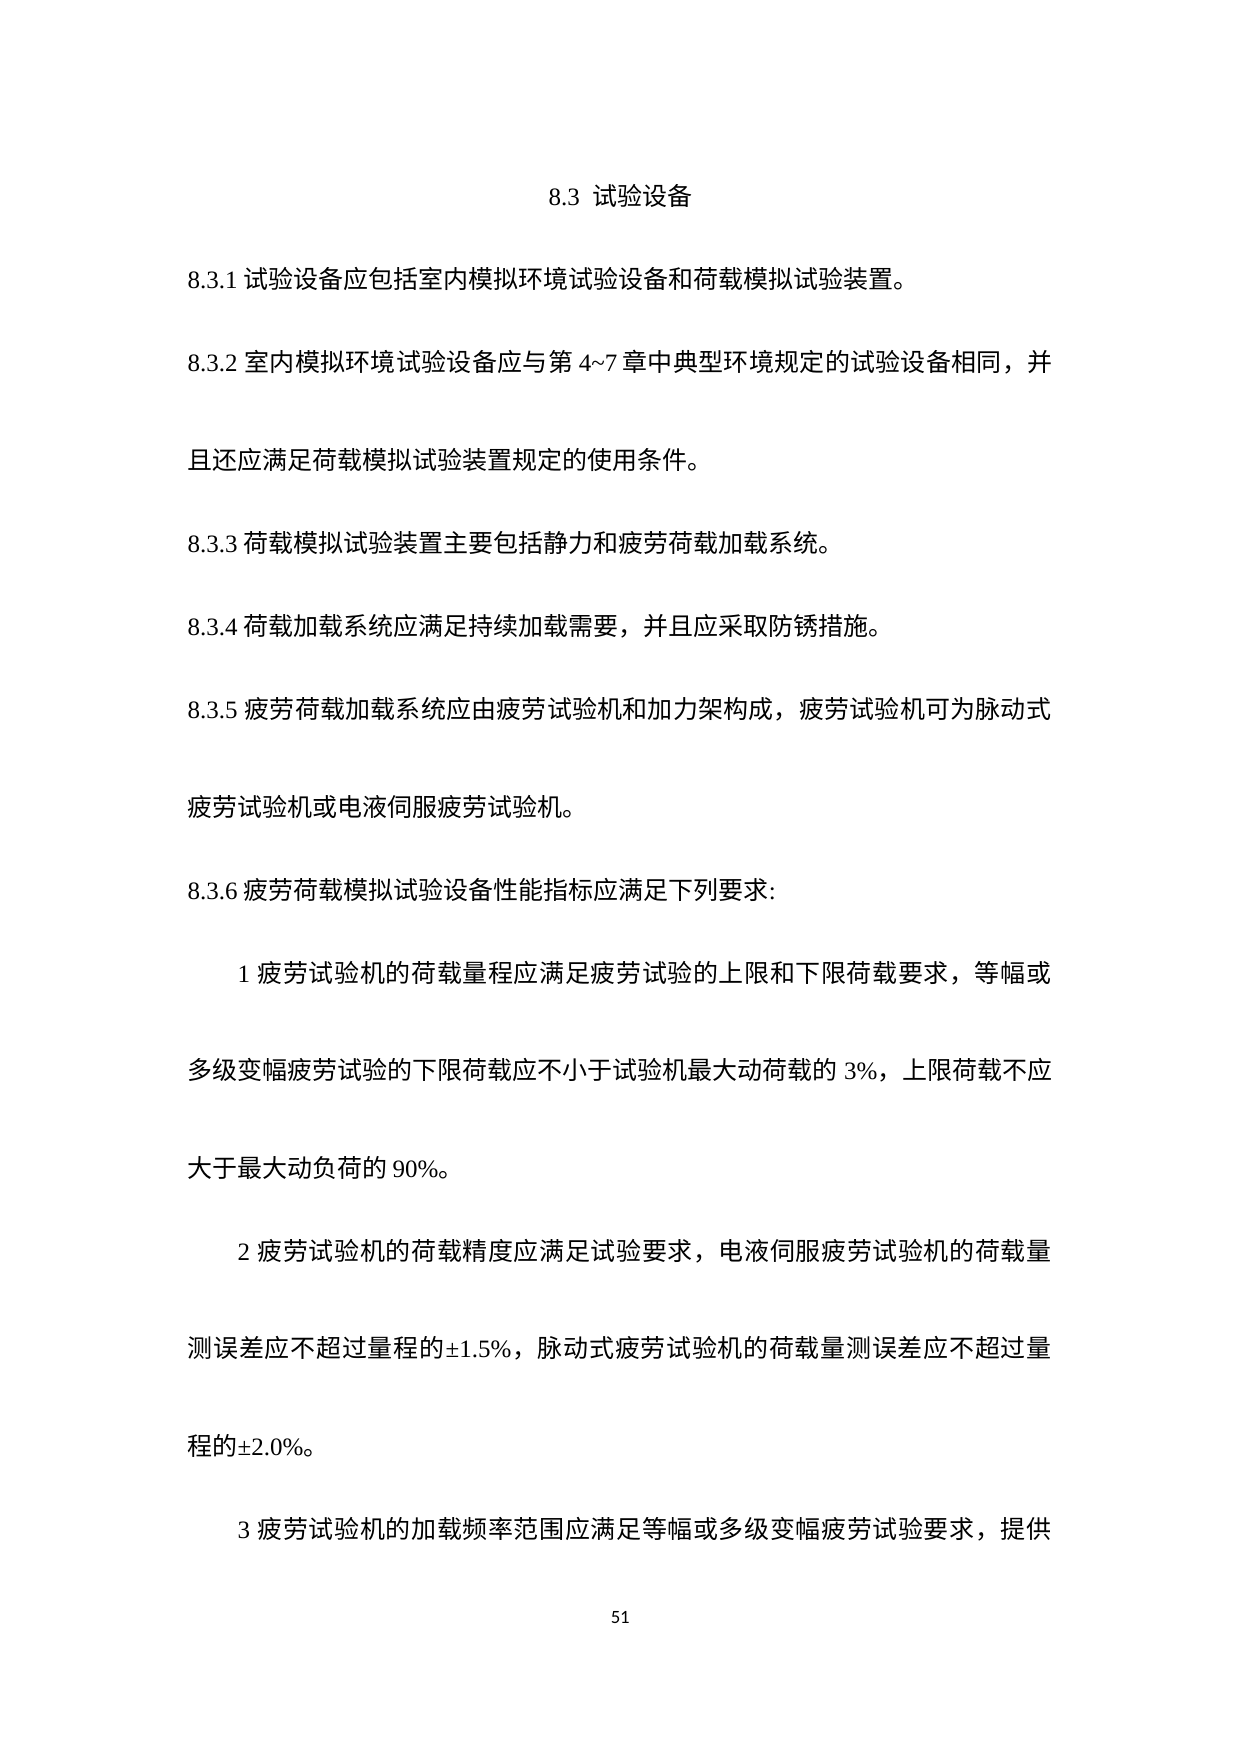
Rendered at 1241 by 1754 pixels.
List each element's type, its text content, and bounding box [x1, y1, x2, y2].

text 8.3.1 试验设备应包括室内模拟环境试验设备和荷载模拟试验装置。 [187, 245, 1053, 310]
text 8.3.4 荷载加载系统应满足持续加载需要，并且应采取防锈措施。 [187, 592, 1053, 657]
subtitle 8.3 试验设备 [187, 162, 1053, 227]
text 8.3.2 室内模拟环境试验设备应与第4~7章中典型环境规定的试验设备相同，并且还应满足荷载模拟试验装置规定的使用条件。 [187, 328, 1053, 491]
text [187, 1495, 1053, 1560]
text 1 疲劳试验机的荷载量程应满足疲劳试验的上限和下限荷载要求，等幅或多级变幅疲劳试验的下限荷载应不小于试验机最大动荷载的3%，上限荷载不应大于最大动负荷的90%。 [187, 939, 1053, 1199]
text 8.3.5 疲劳荷载加载系统应由疲劳试验机和加力架构成，疲劳试验机可为脉动式疲劳试验机或电液伺服疲劳试验机。 [187, 675, 1053, 838]
text 8.3.6 疲劳荷载模拟试验设备性能指标应满足下列要求: [187, 856, 1053, 921]
text 8.3.3 荷载模拟试验装置主要包括静力和疲劳荷载加载系统。 [187, 509, 1053, 574]
text 2 疲劳试验机的荷载精度应满足试验要求，电液伺服疲劳试验机的荷载量测误差应不超过量程的±1.5%，脉动式疲劳试验机的荷载量测误差应不超过量程的±2.0%。 [187, 1217, 1053, 1477]
